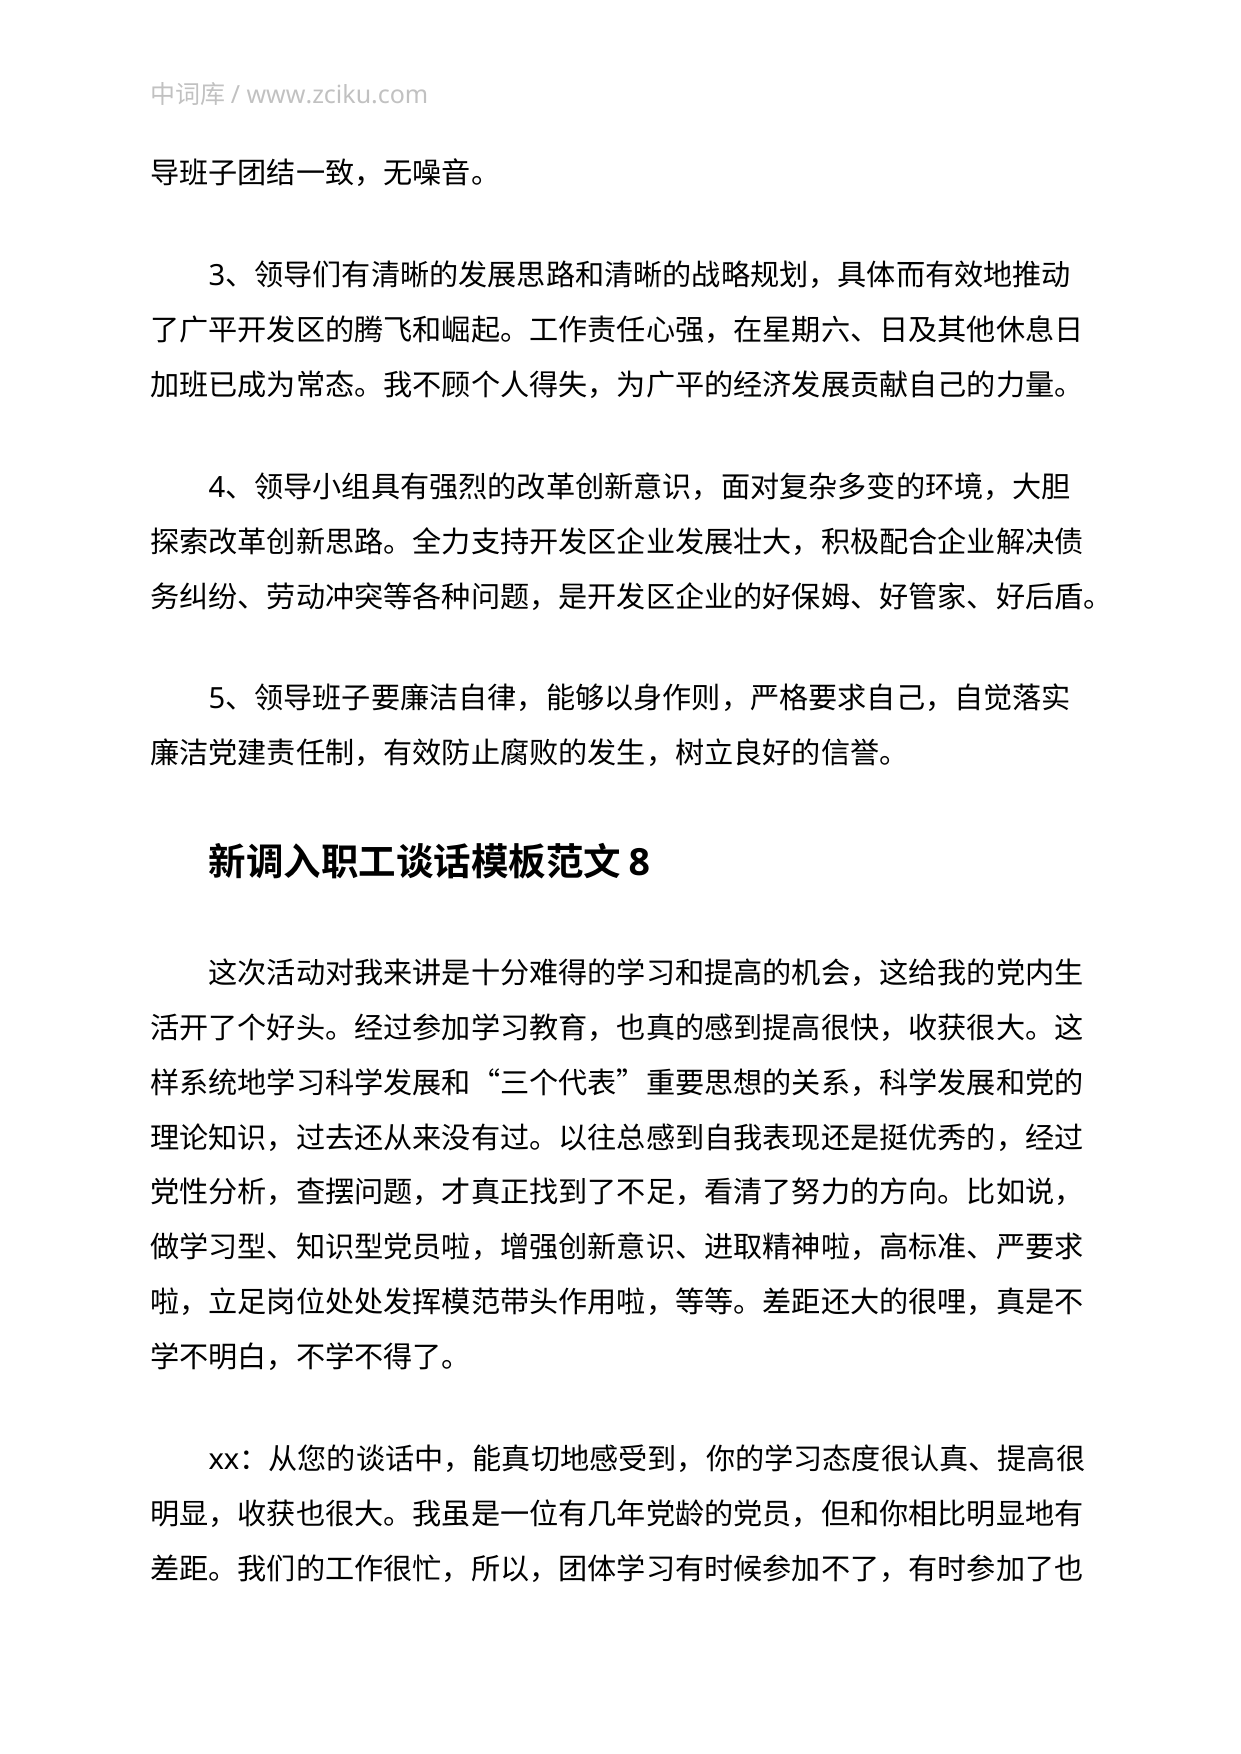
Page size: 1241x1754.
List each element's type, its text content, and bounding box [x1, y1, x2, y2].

text 3、领导们有清晰的发展思路和清晰的战略规划，具体而有效地推动了广平开发区的腾飞和崛起。工作责任心强，在星期六、日及其他休息日加班已成为常态。我不顾个人得失，为广平的经济发展贡献自己的力量。 [150, 252, 1090, 404]
text 4、领导小组具有强烈的改革创新意识，面对复杂多变的环境，大胆探索改革创新思路。全力支持开发区企业发展壮大，积极配合企业解决债务纠纷、劳动冲突等各种问题，是开发区企业的好保姆、好管家、好后盾。 [150, 463, 1090, 616]
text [150, 1436, 1090, 1588]
text 新调入职工谈话模板范文8 [150, 832, 1090, 886]
text 这次活动对我来讲是十分难得的学习和提高的机会，这给我的党内生活开了个好头。经过参加学习教育，也真的感到提高很快，收获很大。这样系统地学习科学发展和“三个代表”重要思想的关系，科学发展和党的理论知识，过去还从来没有过。以往总感到自我表现还是挺优秀的，经过党性分析，查摆问题，才真正找到了不足，看清了努力的方向。比如说，做学习型、知识型党员啦，增强创新意识、进取精神啦，高标准、严要求啦，立足岗位处处发挥模范带头作用啦，等等。差距还大的很哩，真是不学不明白，不学不得了。 [150, 949, 1090, 1376]
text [150, 150, 1090, 192]
text 5、领导班子要廉洁自律，能够以身作则，严格要求自己，自觉落实廉洁党建责任制，有效防止腐败的发生，树立良好的信誉。 [150, 675, 1090, 772]
